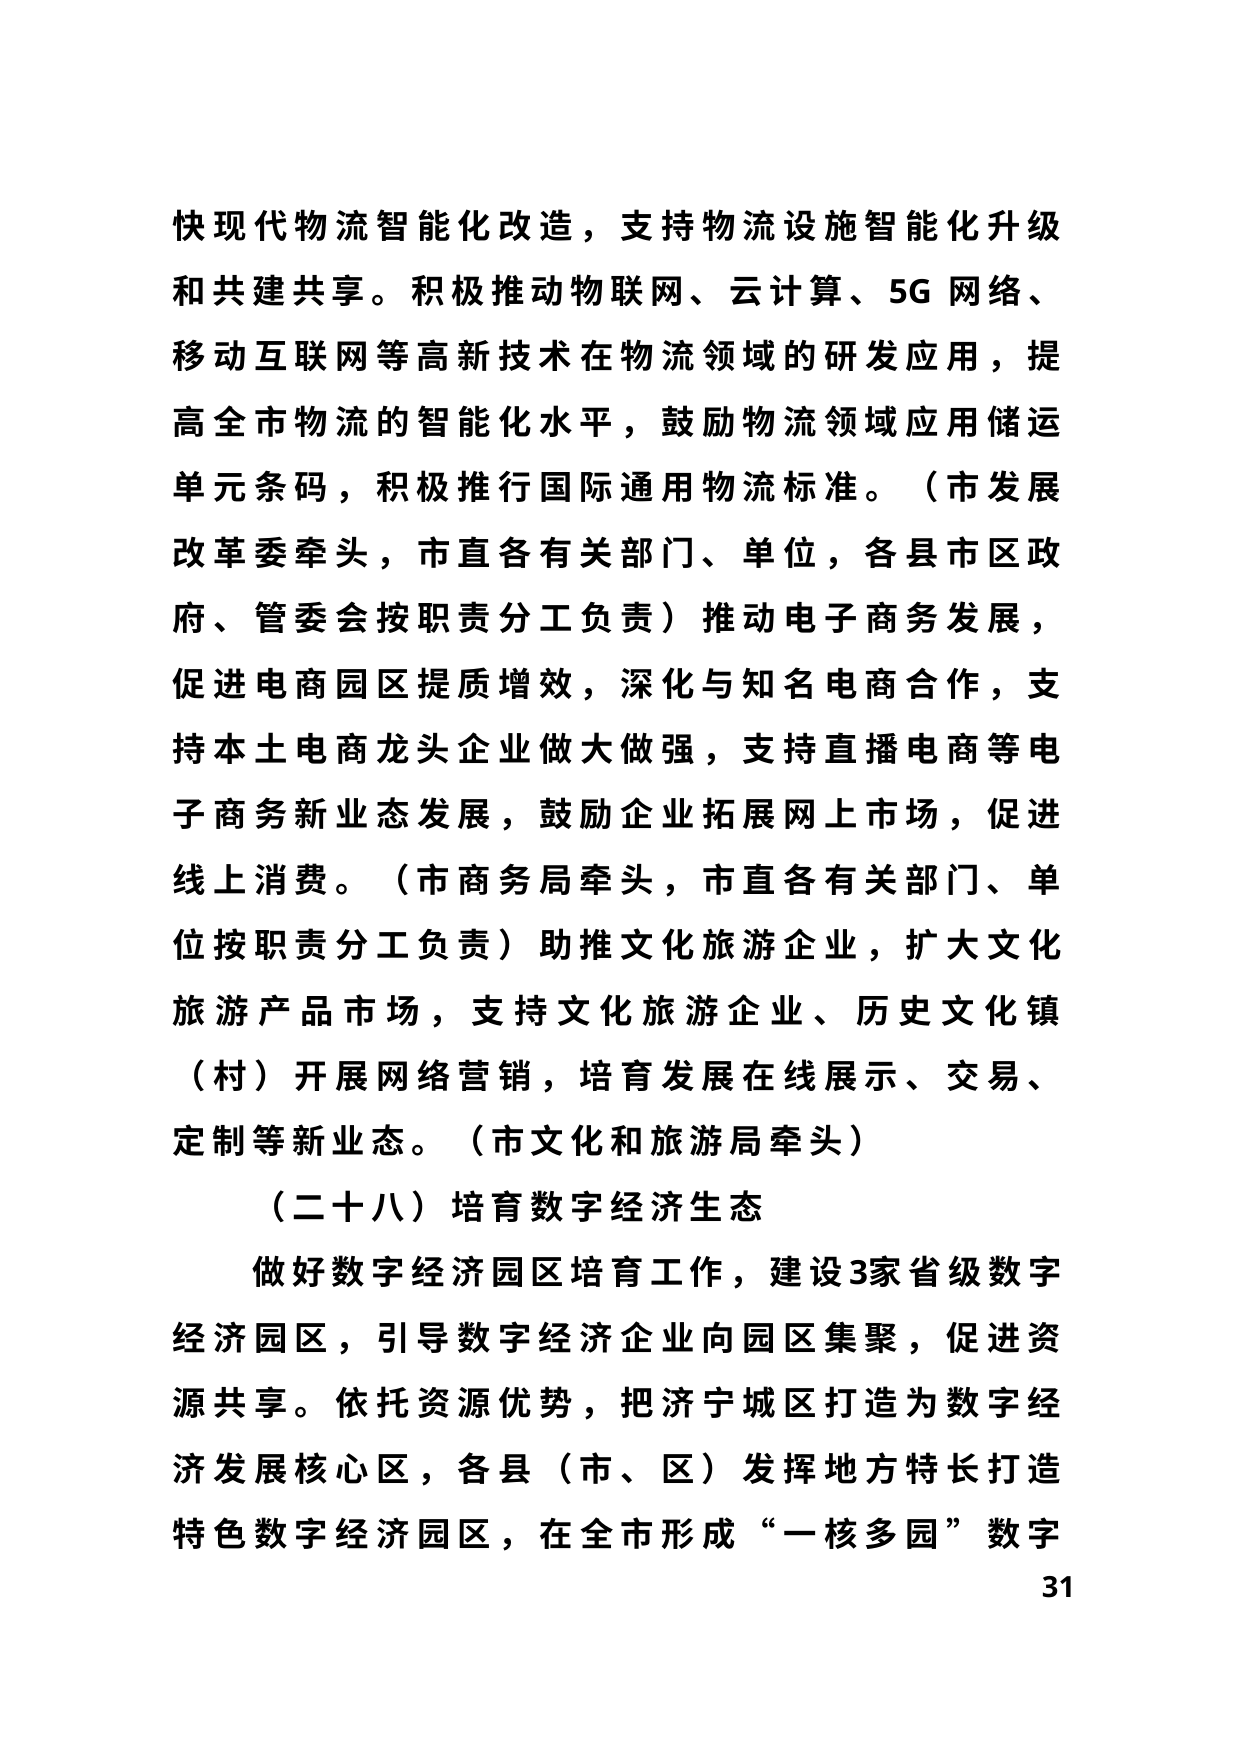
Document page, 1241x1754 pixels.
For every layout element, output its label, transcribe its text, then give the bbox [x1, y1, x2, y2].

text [172, 1237, 1068, 1564]
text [172, 191, 1068, 1172]
text （二十八）培育数字经济生态 [172, 1172, 1068, 1237]
